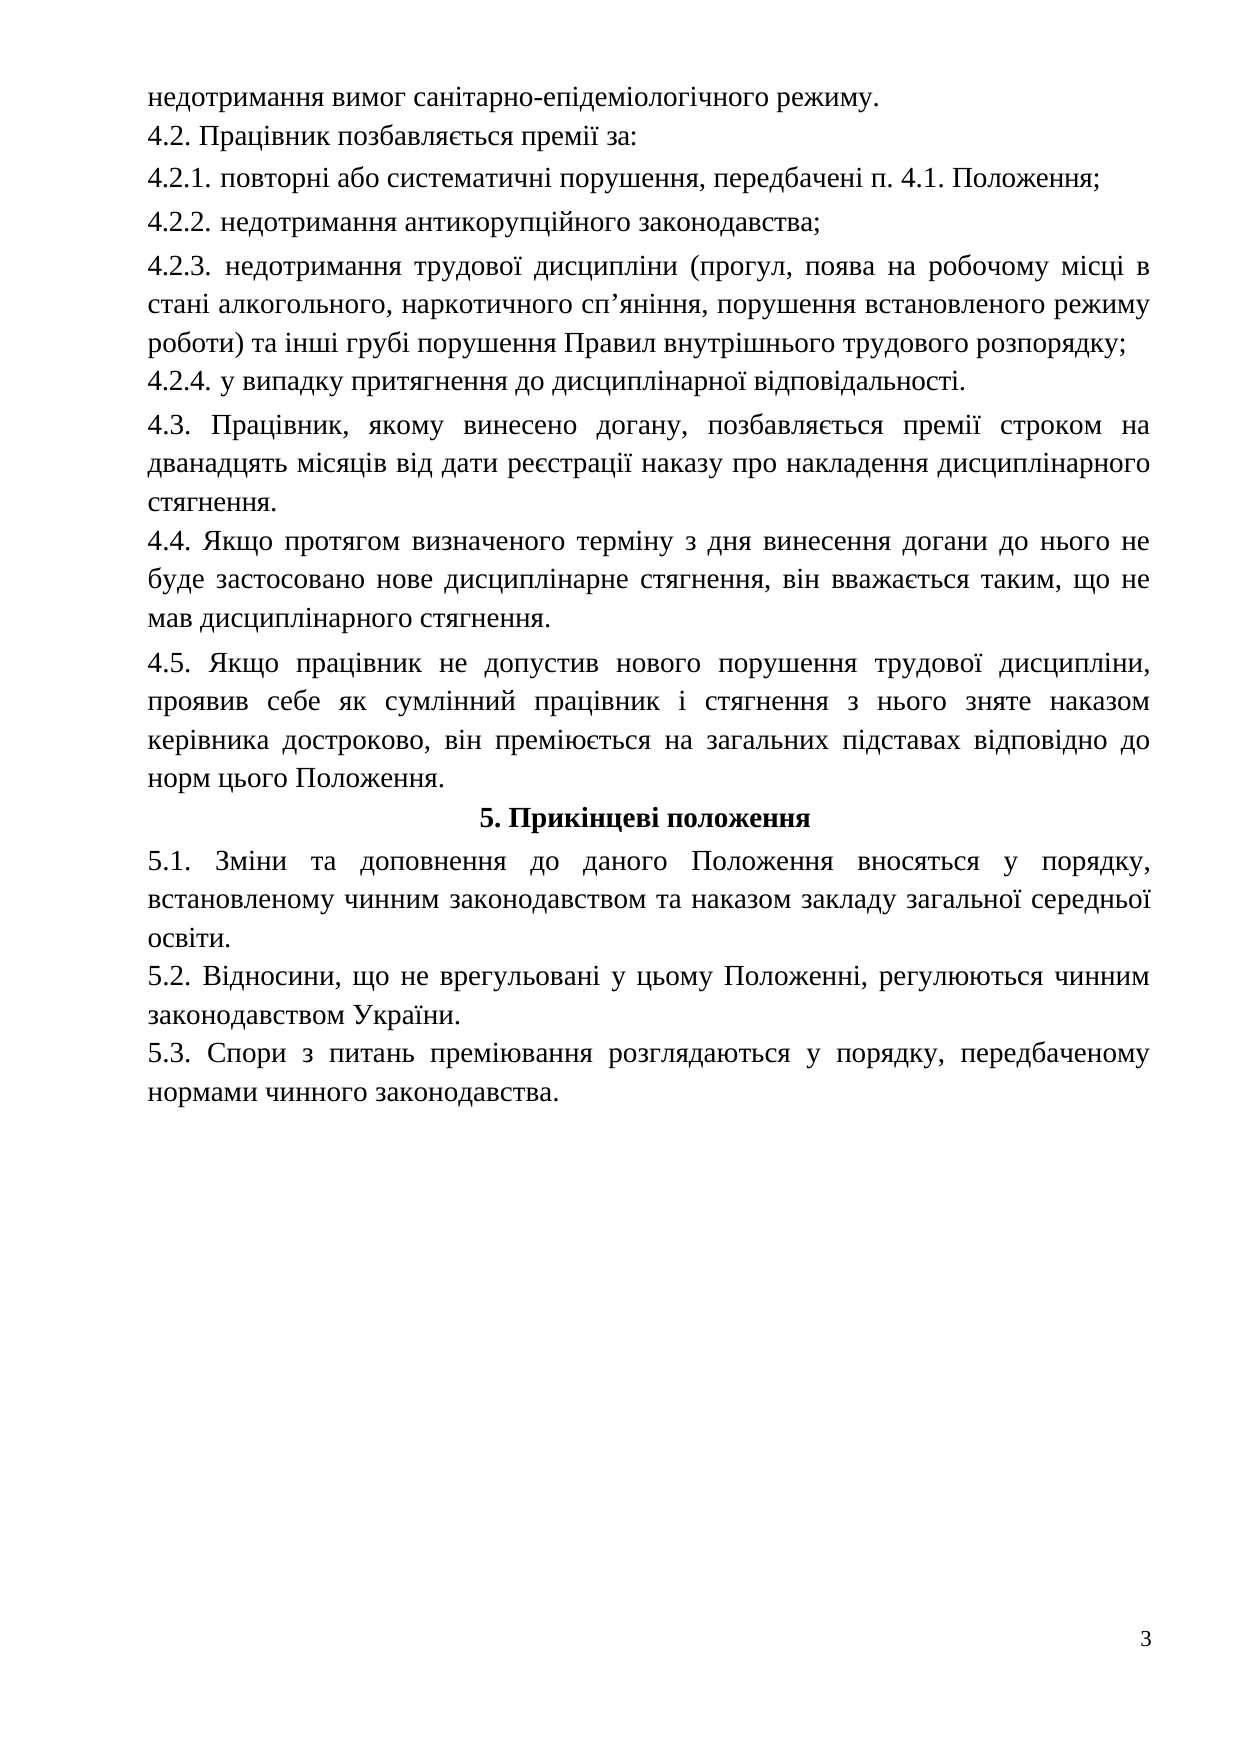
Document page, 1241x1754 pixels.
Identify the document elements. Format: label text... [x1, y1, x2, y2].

list недотримання трудової дисципліни (прогул, поява на робочому місці в стані алкогольного, наркотичного сп’яніння, порушення встановленого режиму роботи) та інші грубі порушення Правил внутрішнього трудового розпорядку; [147, 248, 1151, 358]
list Відносини, що не врегульовані у цьому Положенні, регулюються чинним законодавством України. [147, 958, 1151, 1031]
list Працівник, якому винесено догану, позбавляється премії строком на дванадцять місяців від дати реєстрації наказу про накладення дисциплінарного стягнення. [147, 407, 1151, 518]
list недотримання антикорупційного законодавства; [147, 204, 1163, 238]
list Прикінцеві положення [479, 800, 1163, 833]
list у випадку притягнення до дисциплінарної відповідальності. [147, 363, 1163, 397]
list Працівник позбавляється премії за: [147, 118, 1163, 151]
list Зміни та доповнення до даного Положення вносяться у порядку, встановленому чинним законодавством та наказом закладу загальної середньої освіти. [147, 843, 1152, 953]
list повторні або систематичні порушення, передбачені п. 4.1. Положення; [147, 161, 1163, 194]
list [147, 79, 1151, 113]
list Якщо працівник не допустив нового порушення трудової дисципліни, проявив себе як сумлінний працівник і стягнення з нього зняте наказом керівника достроково, він преміюється на загальних підставах відповідно до норм цього Положення. [147, 645, 1151, 794]
list Спори з питань преміювання розглядаються у порядку, передбаченому нормами чинного законодавства. [147, 1036, 1151, 1108]
list Якщо протягом визначеного терміну з дня винесення догани до нього не буде застосовано нове дисциплінарне стягнення, він вважається таким, що не мав дисциплінарного стягнення. [147, 523, 1151, 633]
